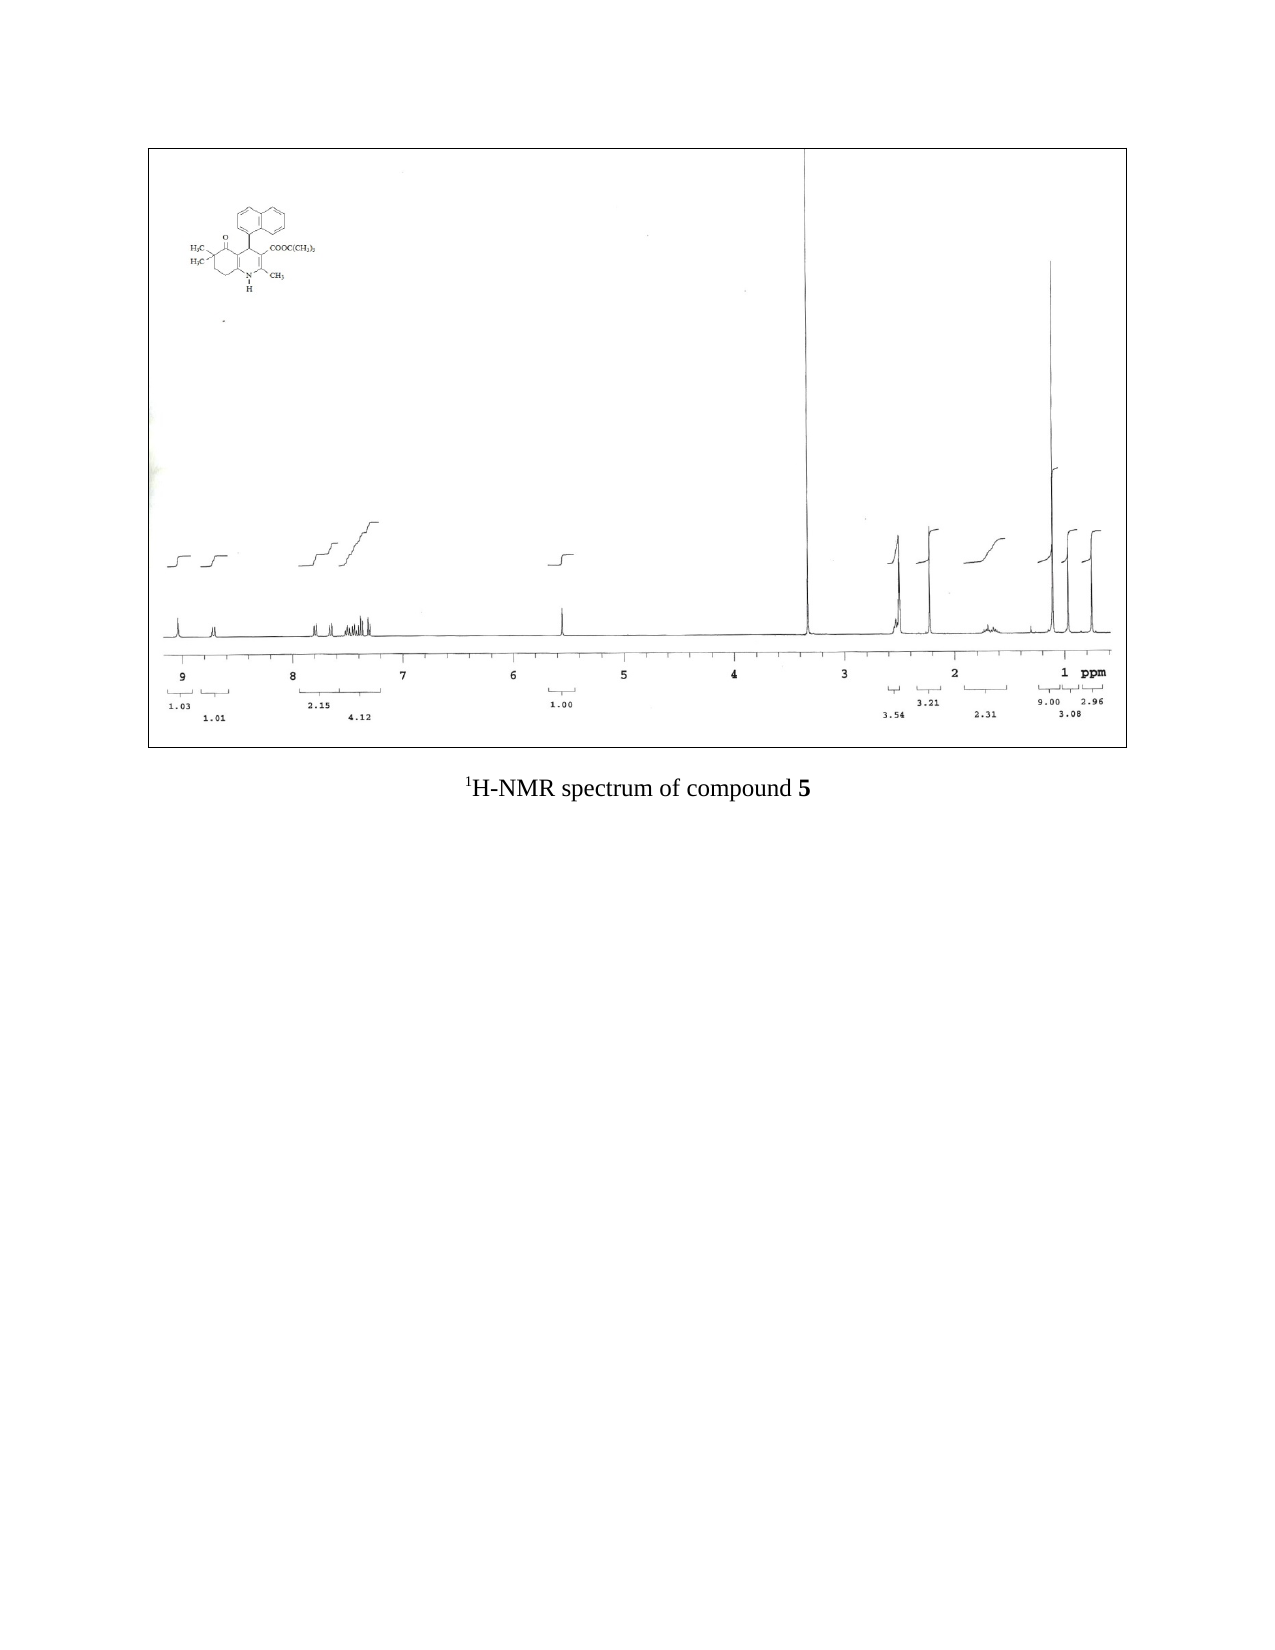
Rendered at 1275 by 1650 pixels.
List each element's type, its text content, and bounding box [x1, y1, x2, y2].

text 1H-NMR spectrum of compound 5 [148, 773, 1127, 802]
picture [149, 149, 1126, 747]
